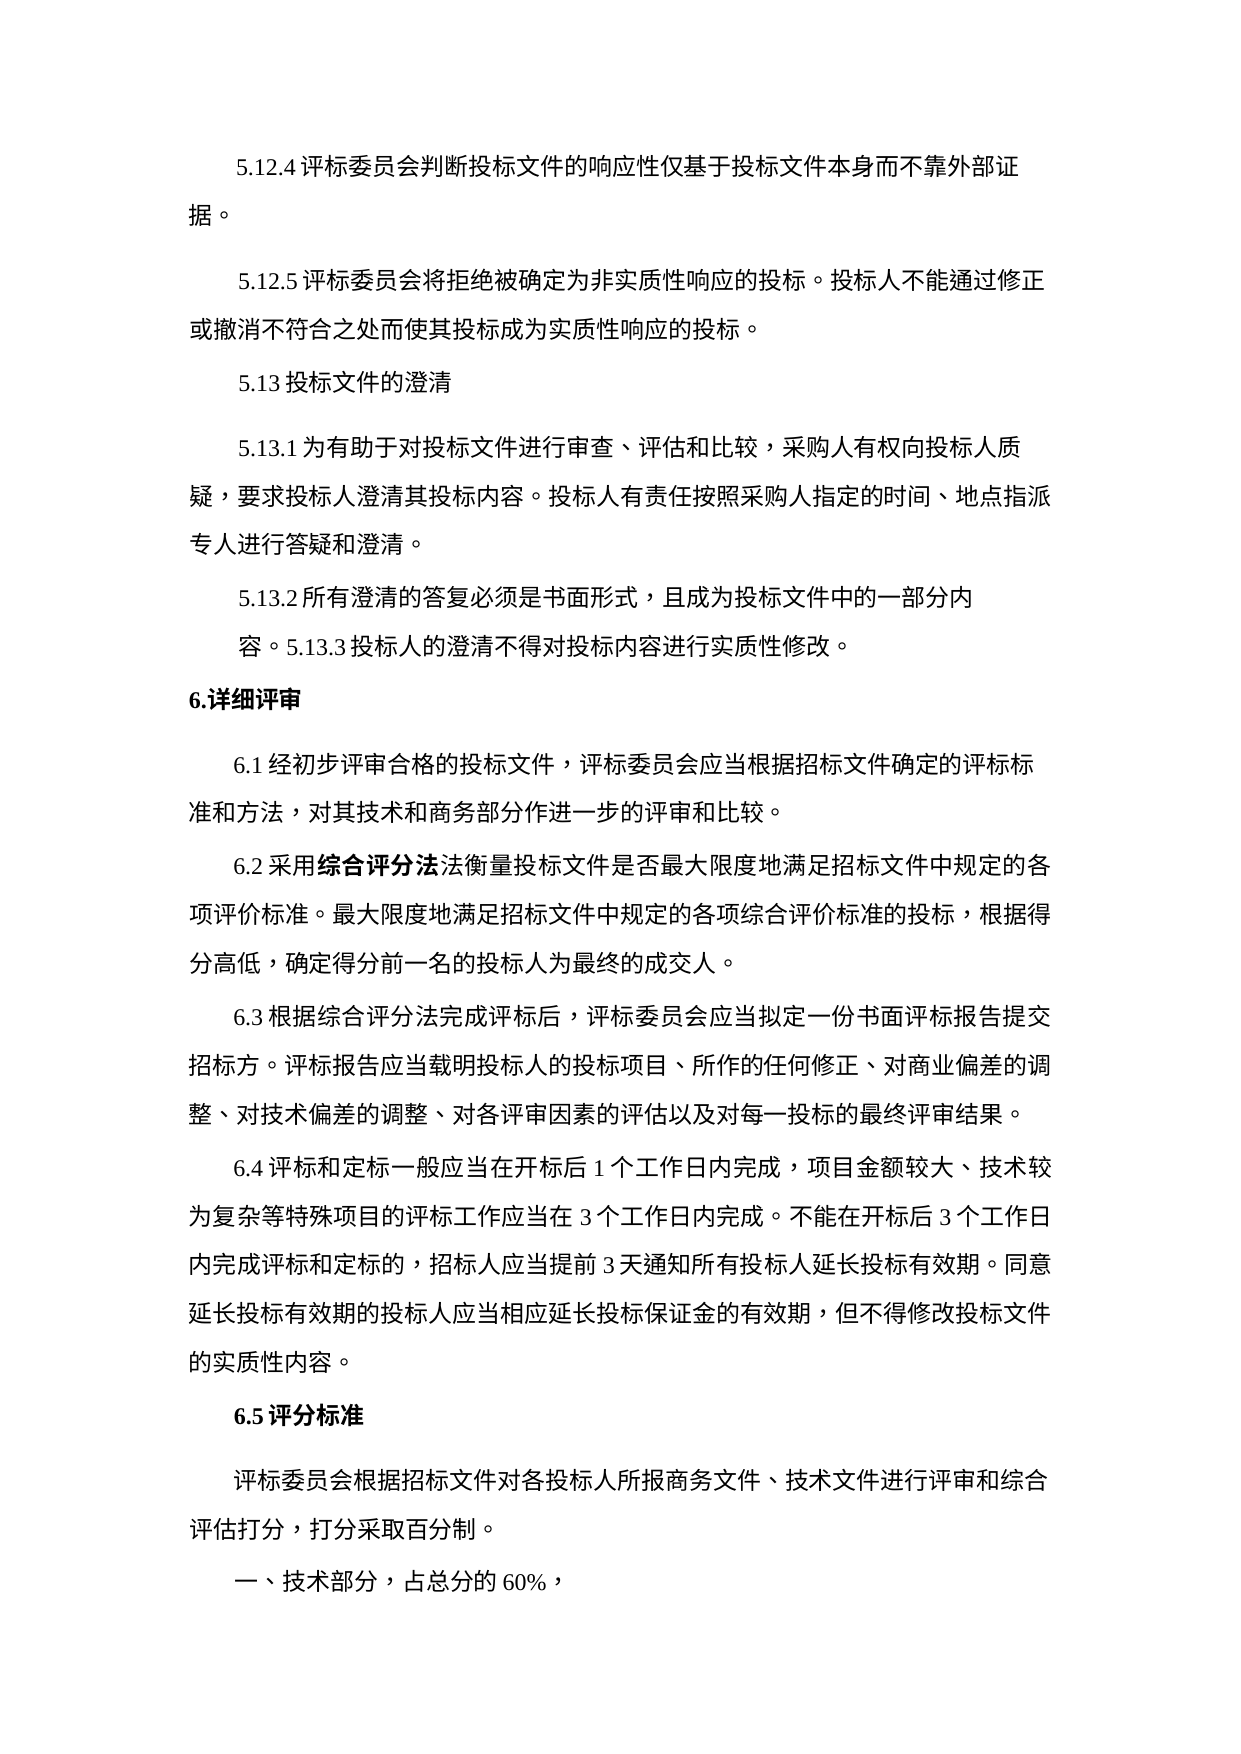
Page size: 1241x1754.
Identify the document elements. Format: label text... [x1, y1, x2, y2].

text 5.12.5评标委员会将拒绝被确定为非实质性响应的投标。投标人不能通过修正或撤消不符合之处而使其投标成为实质性响应的投标。 [189, 264, 1052, 345]
text 5.13.1为有助于对投标文件进行审查、评估和比较，采购人有权向投标人质疑，要求投标人澄清其投标内容。投标人有责任按照采购人指定的时间、地点指派专人进行答疑和澄清。 [189, 431, 1052, 561]
text 6.详细评审 [189, 682, 1052, 715]
text 5.13投标文件的澄清 [238, 365, 1052, 398]
text 6.2采用综合评分法法衡量投标文件是否最大限度地满足招标文件中规定的各项评价标准。最大限度地满足招标文件中规定的各项综合评价标准的投标，根据得分高低，确定得分前一名的投标人为最终的成交人。 [189, 849, 1052, 979]
text 一、技术部分，占总分的60%， [234, 1565, 1052, 1598]
text 6.1经初步评审合格的投标文件，评标委员会应当根据招标文件确定的评标标准和方法，对其技术和商务部分作进一步的评审和比较。 [189, 747, 1052, 829]
text 5.13.2所有澄清的答复必须是书面形式，且成为投标文件中的一部分内容。5.13.3投标人的澄清不得对投标内容进行实质性修改。 [238, 581, 1052, 662]
text 6.3根据综合评分法完成评标后，评标委员会应当拟定一份书面评标报告提交招标方。评标报告应当载明投标人的投标项目、所作的任何修正、对商业偏差的调整、对技术偏差的调整、对各评审因素的评估以及对每一投标的最终评审结果。 [189, 1000, 1052, 1130]
text 5.12.4评标委员会判断投标文件的响应性仅基于投标文件本身而不靠外部证据。 [188, 150, 1052, 231]
text 6.5评分标准 [234, 1398, 1052, 1431]
text 6.4评标和定标一般应当在开标后1个工作日内完成，项目金额较大、技术较为复杂等特殊项目的评标工作应当在3个工作日内完成。不能在开标后3个工作日内完成评标和定标的，招标人应当提前3天通知所有投标人延长投标有效期。同意延长投标有效期的投标人应当相应延长投标保证金的有效期，但不得修改投标文件的实质性内容。 [189, 1151, 1052, 1378]
text 评标委员会根据招标文件对各投标人所报商务文件、技术文件进行评审和综合评估打分，打分采取百分制。 [189, 1464, 1052, 1545]
